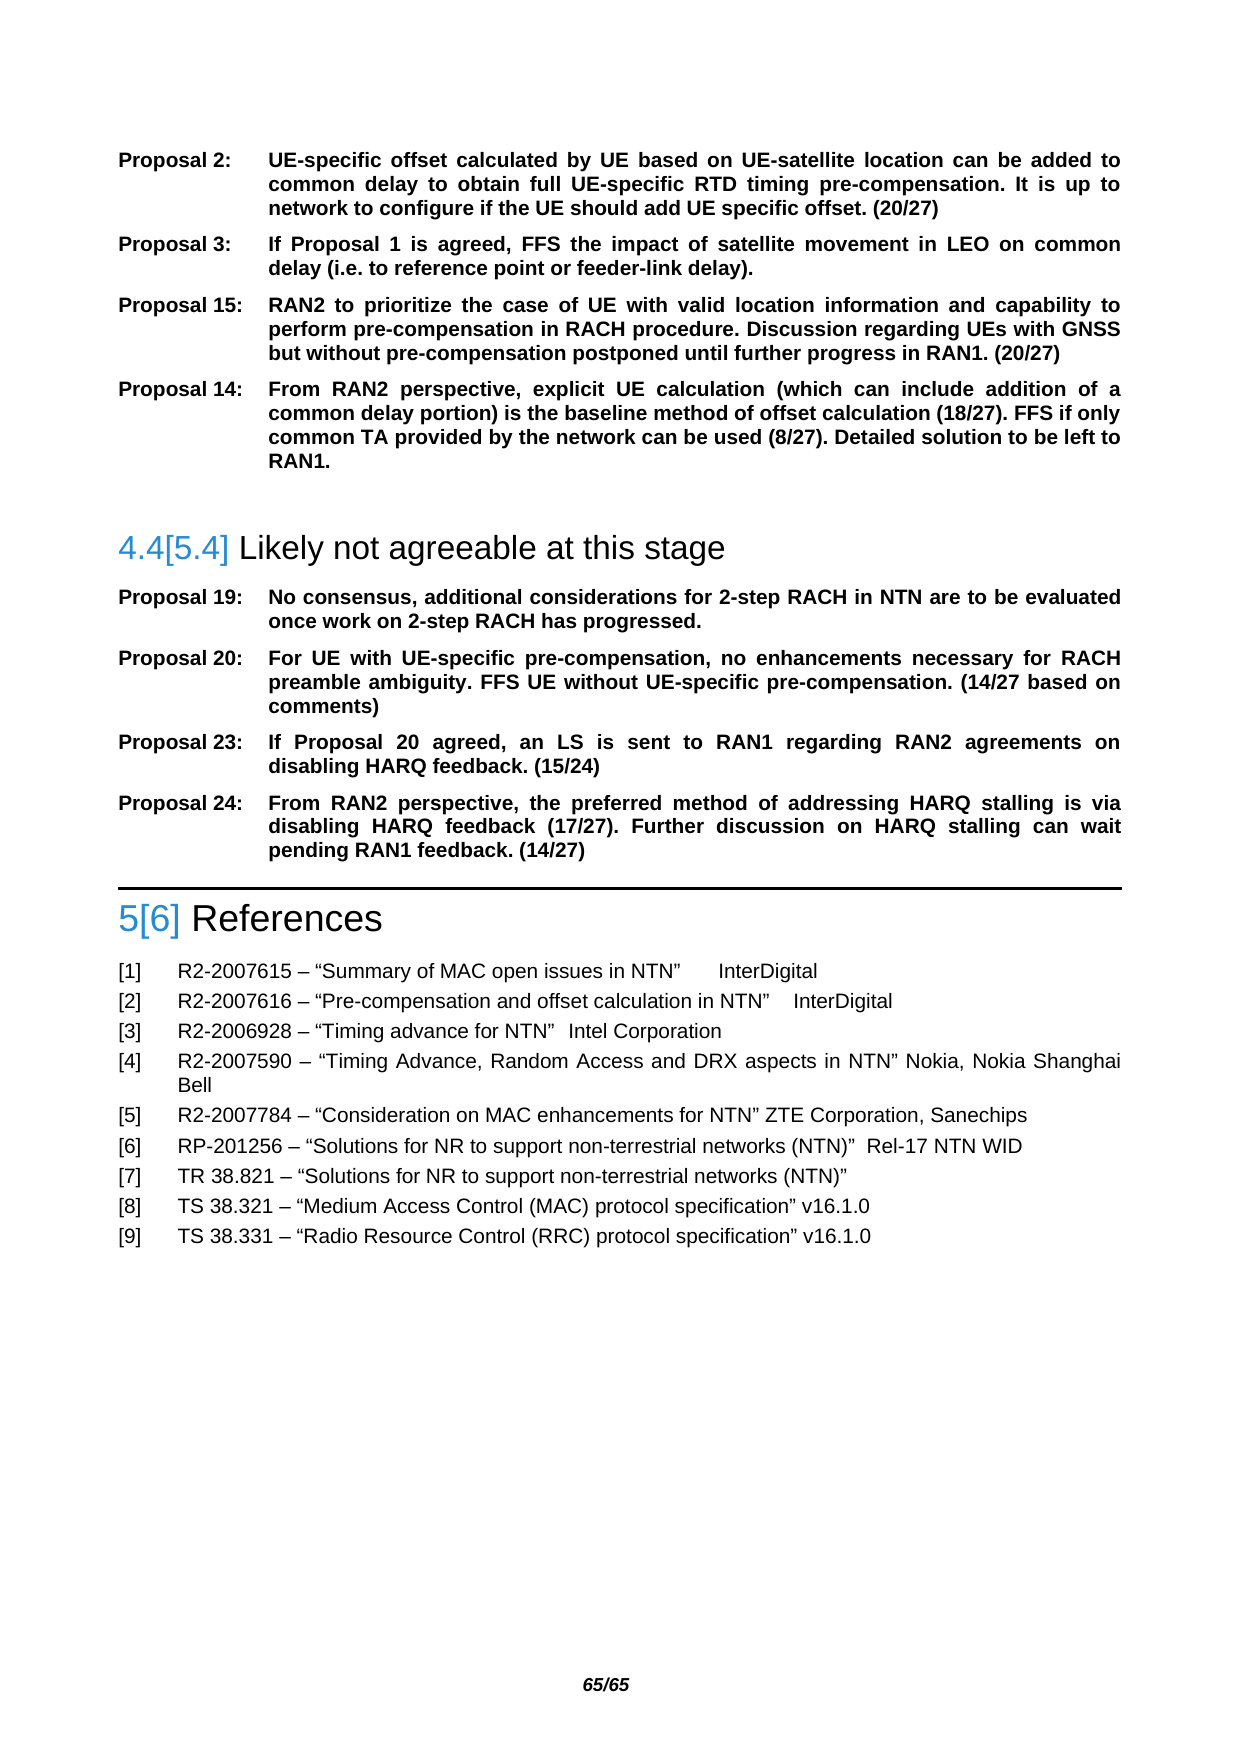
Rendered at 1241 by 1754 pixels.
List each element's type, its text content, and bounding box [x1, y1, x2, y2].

text R2-2007590 – “Timing Advance, Random Access and DRX aspects in NTN” Nokia, Nokia Shanghai Bell [118, 1049, 1122, 1097]
text R2-2007784 – “Consideration on MAC enhancements for NTN” ZTE Corporation, Sanechips [118, 1103, 1122, 1127]
subtitle Likely not agreeable at this stage [118, 528, 1122, 566]
text Proposal 20: For UE with UE-specific pre-compensation, no enhancements necessary for RACH preamble ambiguity. FFS UE without UE-specific pre-compensation. (14/27 based on comments) [118, 646, 1122, 717]
text Proposal 14: From RAN2 perspective, explicit UE calculation (which can include addition of a common delay portion) is the baseline method of offset calculation (18/27). FFS if only common TA provided by the network can be used (8/27). Detailed solution to be left to RAN1. [118, 377, 1122, 473]
text R2-2007615 – “Summary of MAC open issues in NTN” InterDigital [118, 958, 1122, 982]
text Proposal 24: From RAN2 perspective, the preferred method of addressing HARQ stalling is via disabling HARQ feedback (17/27). Further discussion on HARQ stalling can wait pending RAN1 feedback. (14/27) [118, 790, 1122, 862]
subtitle References [118, 890, 1122, 940]
text Proposal 3: If Proposal 1 is agreed, FFS the impact of satellite movement in LEO on common delay (i.e. to reference point or feeder-link delay). [118, 232, 1122, 280]
text Proposal 23: If Proposal 20 agreed, an LS is sent to RAN1 regarding RAN2 agreements on disabling HARQ feedback. (15/24) [118, 730, 1122, 778]
text TS 38.321 – “Medium Access Control (MAC) protocol specification” v16.1.0 [118, 1194, 1122, 1218]
text Proposal 19: No consensus, additional considerations for 2-step RACH in NTN are to be evaluated once work on 2-step RACH has progressed. [118, 585, 1122, 633]
text R2-2007616 – “Pre-compensation and offset calculation in NTN” InterDigital [118, 989, 1122, 1013]
text R2-2006928 – “Timing advance for NTN” Intel Corporation [118, 1019, 1122, 1043]
text Proposal 2: UE-specific offset calculated by UE based on UE-satellite location can be added to common delay to obtain full UE-specific RTD timing pre-compensation. It is up to network to configure if the UE should add UE specific offset. (20/27) [118, 148, 1122, 219]
text Proposal 15: RAN2 to prioritize the case of UE with valid location information and capability to perform pre-compensation in RACH procedure. Discussion regarding UEs with GNSS but without pre-compensation postponed until further progress in RAN1. (20/27) [118, 292, 1122, 364]
text RP-201256 – “Solutions for NR to support non-terrestrial networks (NTN)” Rel-17 NTN WID [118, 1133, 1122, 1157]
text TR 38.821 – “Solutions for NR to support non-terrestrial networks (NTN)” [118, 1164, 1122, 1188]
text TS 38.331 – “Radio Resource Control (RRC) protocol specification” v16.1.0 [118, 1224, 1122, 1248]
